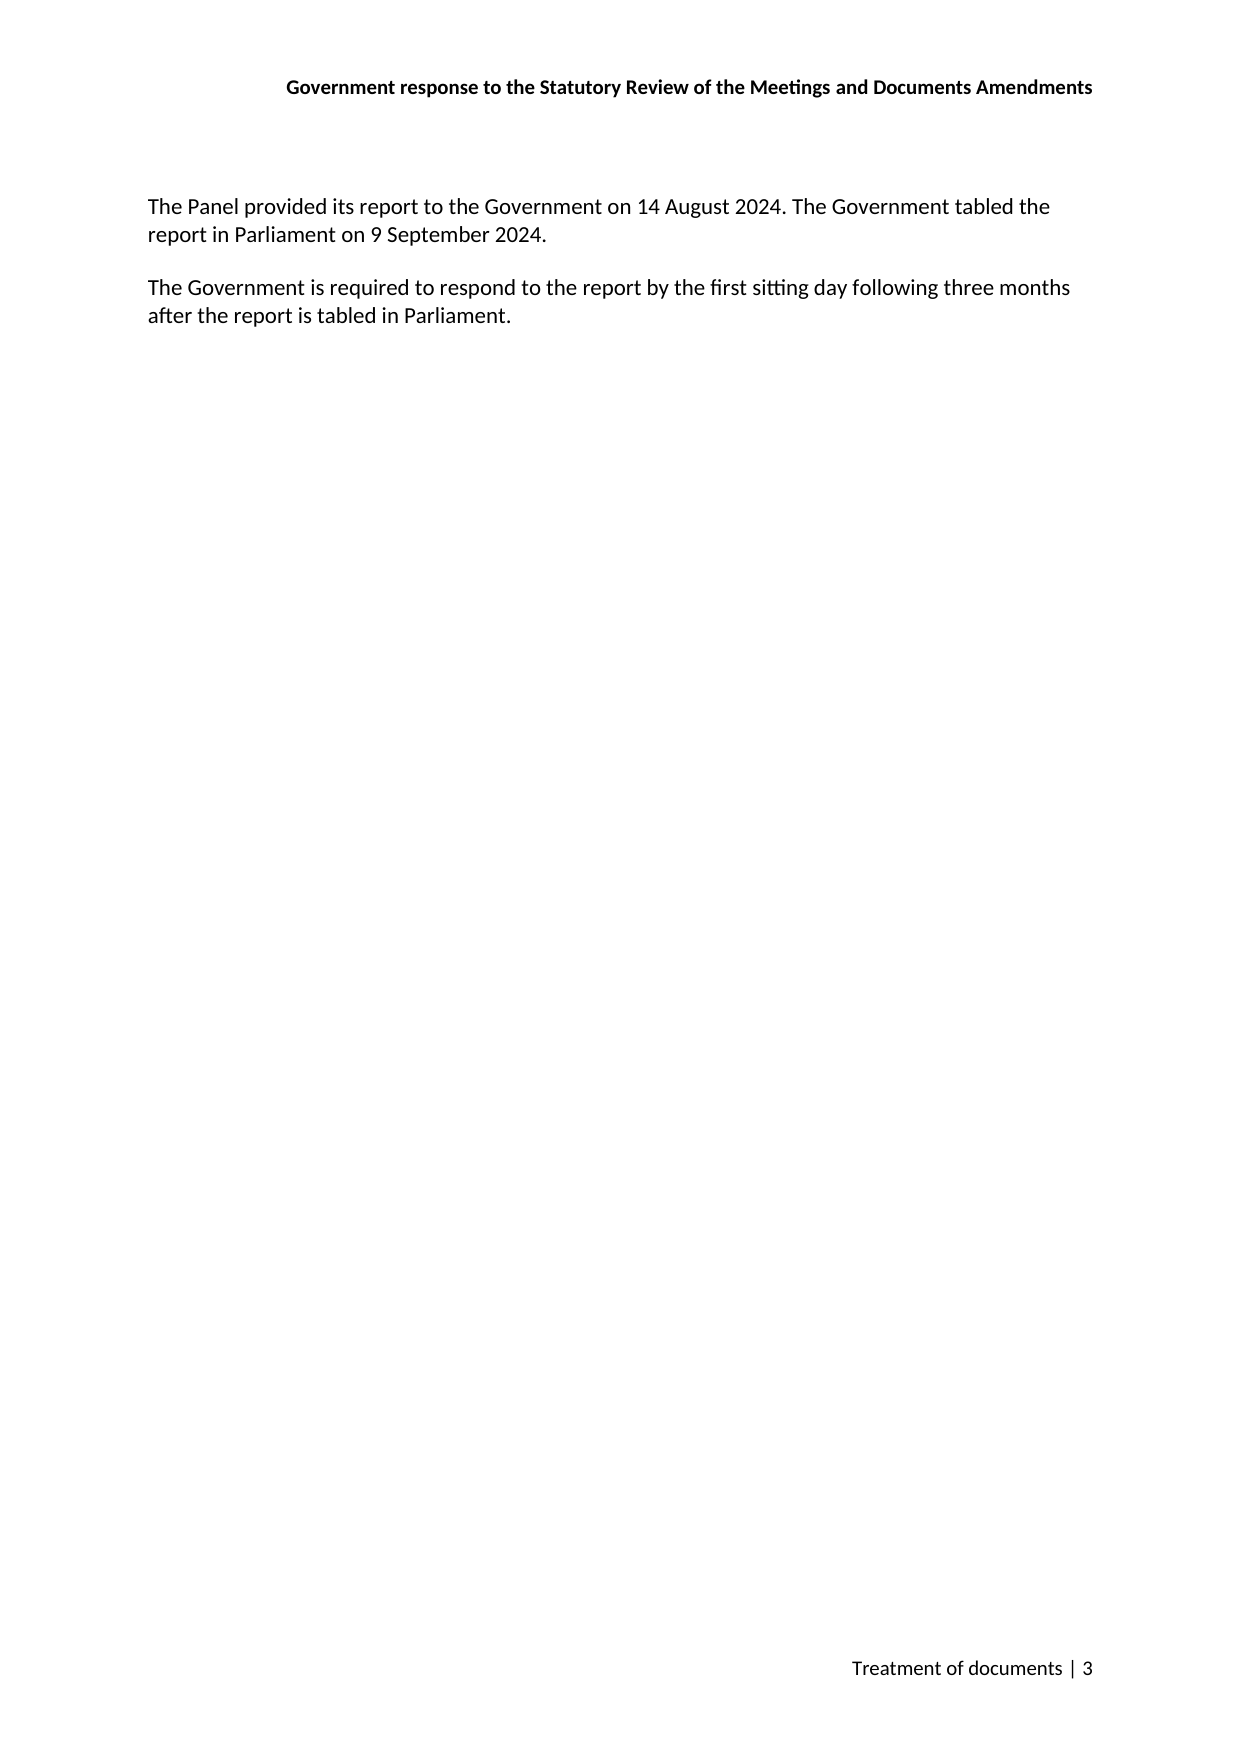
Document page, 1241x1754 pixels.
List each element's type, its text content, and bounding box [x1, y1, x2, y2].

text The Government is required to respond to the report by the first sitting day following three months after the report is tabled in Parliament. [148, 273, 1092, 329]
text The Panel provided its report to the Government on 14 August 2024. The Government tabled the report in Parliament on 9 September 2024. [148, 192, 1092, 248]
